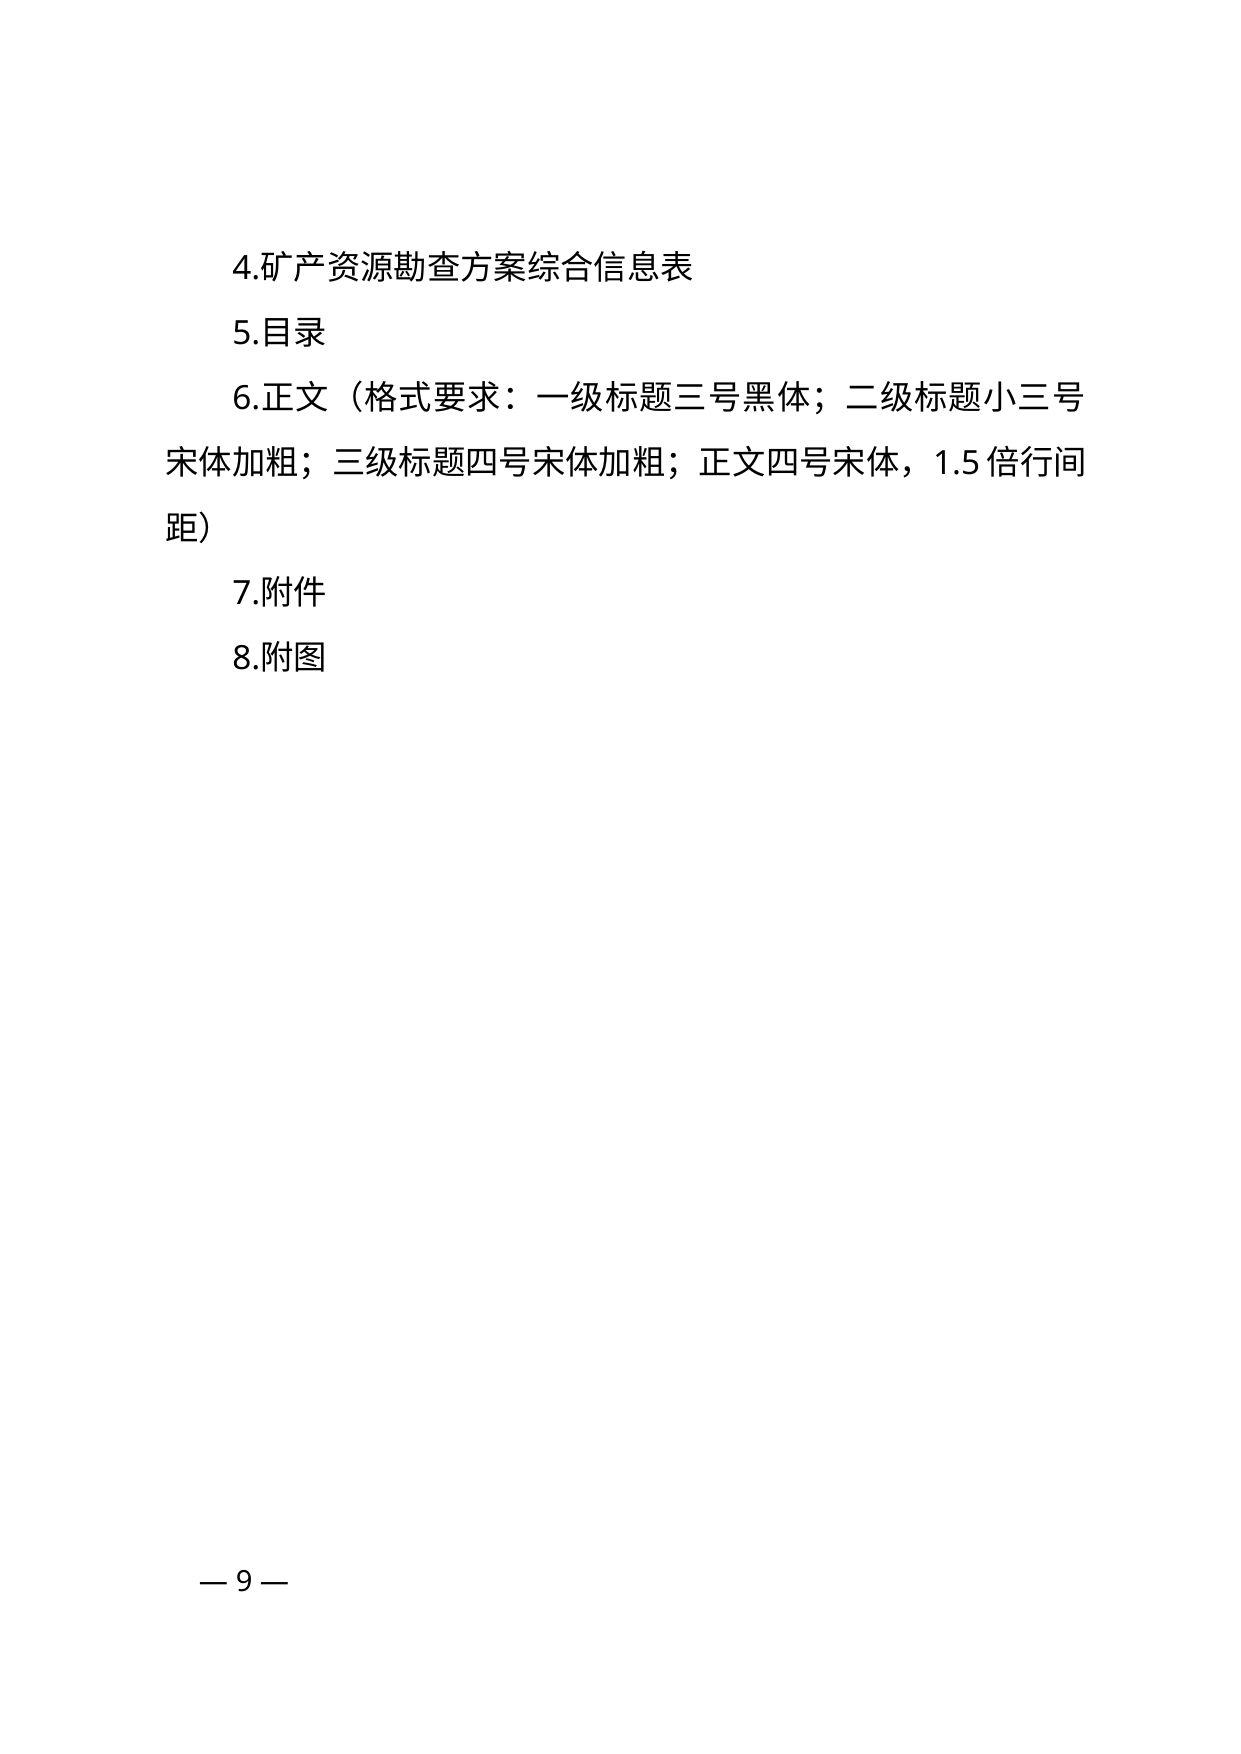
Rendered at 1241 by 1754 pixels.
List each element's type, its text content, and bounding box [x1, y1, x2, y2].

text 8.附图 [165, 623, 1087, 688]
text 6.正文（格式要求：一级标题三号黑体；二级标题小三号宋体加粗；三级标题四号宋体加粗；正文四号宋体，1.5倍行间距） [165, 363, 1087, 558]
text 5.目录 [165, 298, 1087, 363]
text 7.附件 [165, 558, 1087, 623]
text 4.矿产资源勘查方案综合信息表 [165, 233, 1087, 298]
